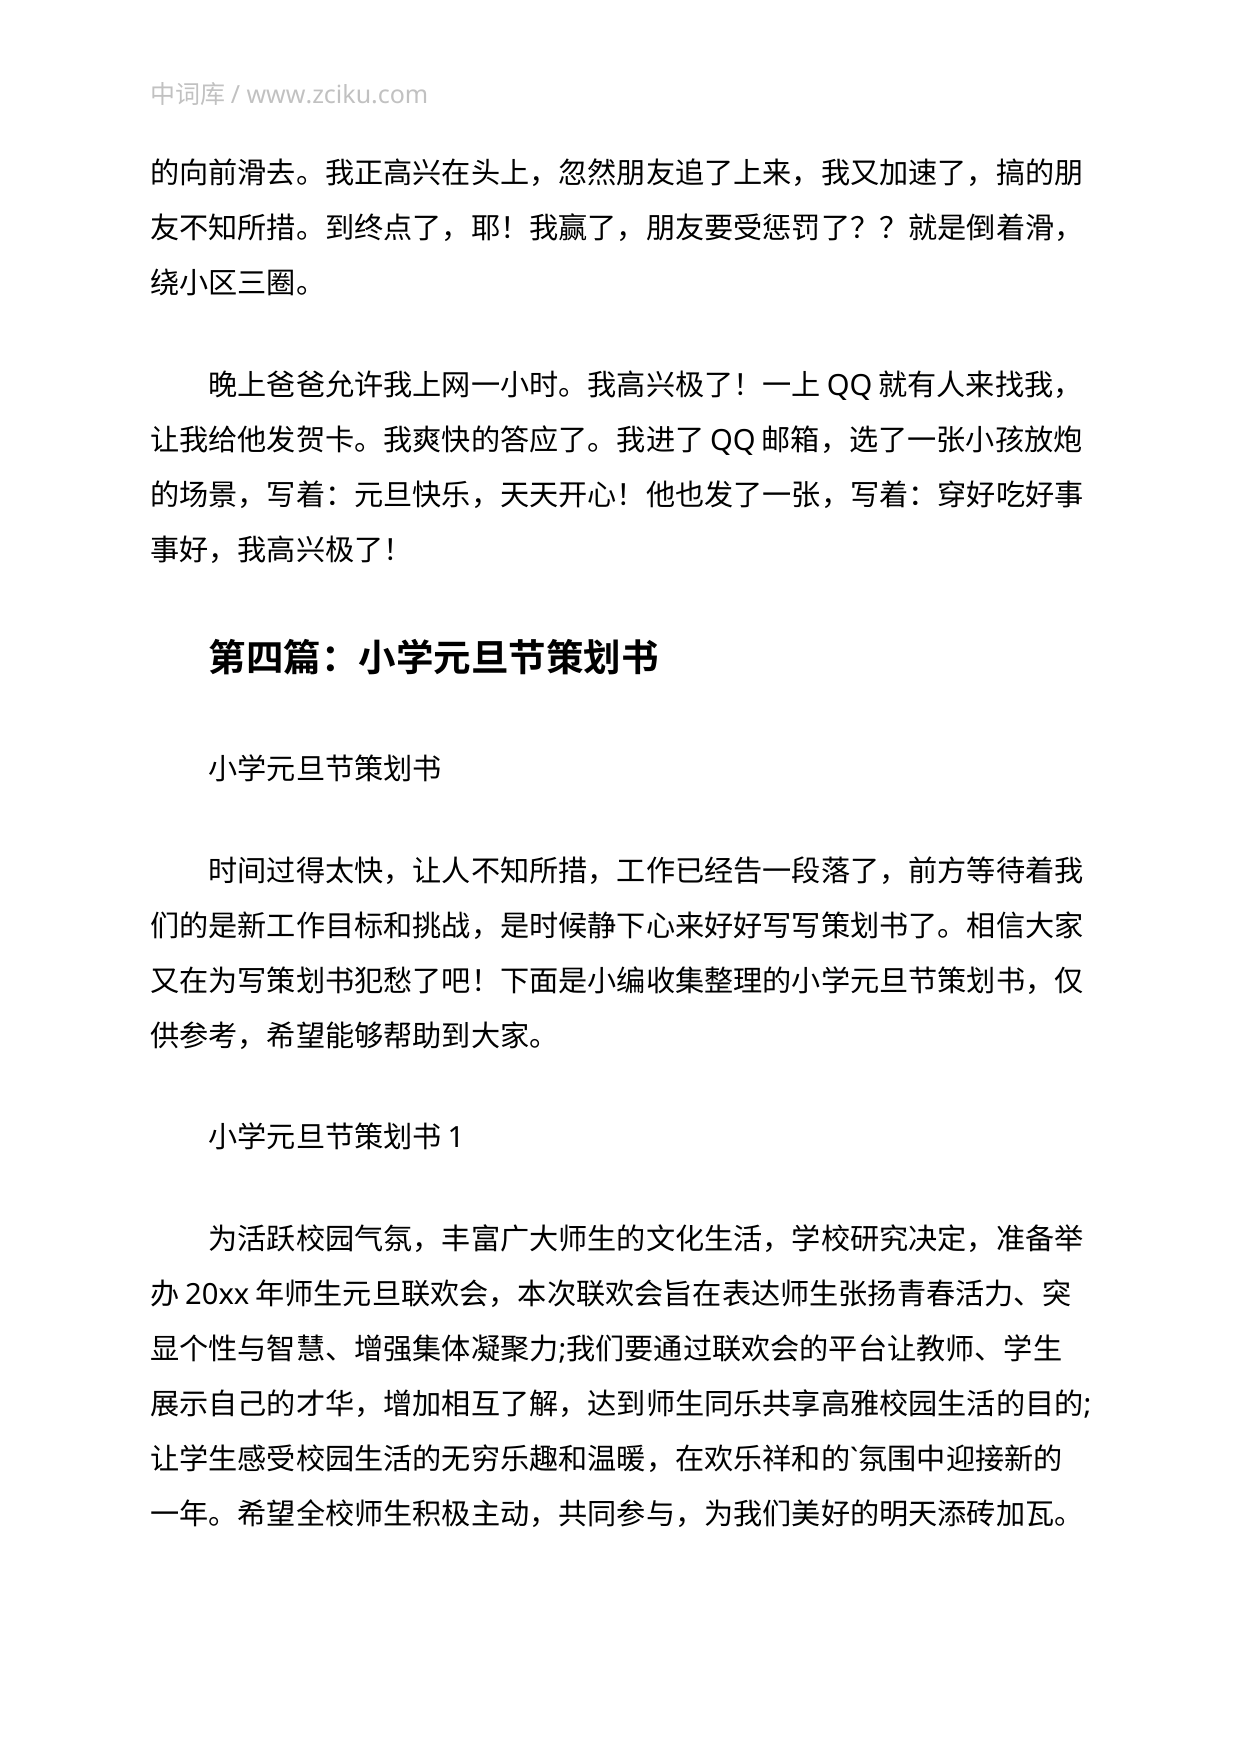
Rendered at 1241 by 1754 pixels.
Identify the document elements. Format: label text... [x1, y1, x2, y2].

text 晚上爸爸允许我上网一小时。我高兴极了！一上QQ就有人来找我，让我给他发贺卡。我爽快的答应了。我进了QQ邮箱，选了一张小孩放炮的场景，写着：元旦快乐，天天开心！他也发了一张，写着：穿好吃好事事好，我高兴极了！ [150, 362, 1090, 569]
text 为活跃校园气氛，丰富广大师生的文化生活，学校研究决定，准备举办20xx年师生元旦联欢会，本次联欢会旨在表达师生张扬青春活力、突显个性与智慧、增强集体凝聚力;我们要通过联欢会的平台让教师、学生展示自己的才华，增加相互了解，达到师生同乐共享高雅校园生活的目的;让学生感受校园生活的无穷乐趣和温暖，在欢乐祥和的`氛围中迎接新的一年。希望全校师生积极主动，共同参与，为我们美好的明天添砖加瓦。 [150, 1216, 1090, 1533]
text 第四篇：小学元旦节策划书 [150, 628, 1090, 682]
text 小学元旦节策划书1 [150, 1114, 1090, 1156]
text 时间过得太快，让人不知所措，工作已经告一段落了，前方等待着我们的是新工作目标和挑战，是时候静下心来好好写写策划书了。相信大家又在为写策划书犯愁了吧！下面是小编收集整理的小学元旦节策划书，仅供参考，希望能够帮助到大家。 [150, 847, 1090, 1054]
text 小学元旦节策划书 [150, 746, 1090, 788]
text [150, 150, 1090, 302]
